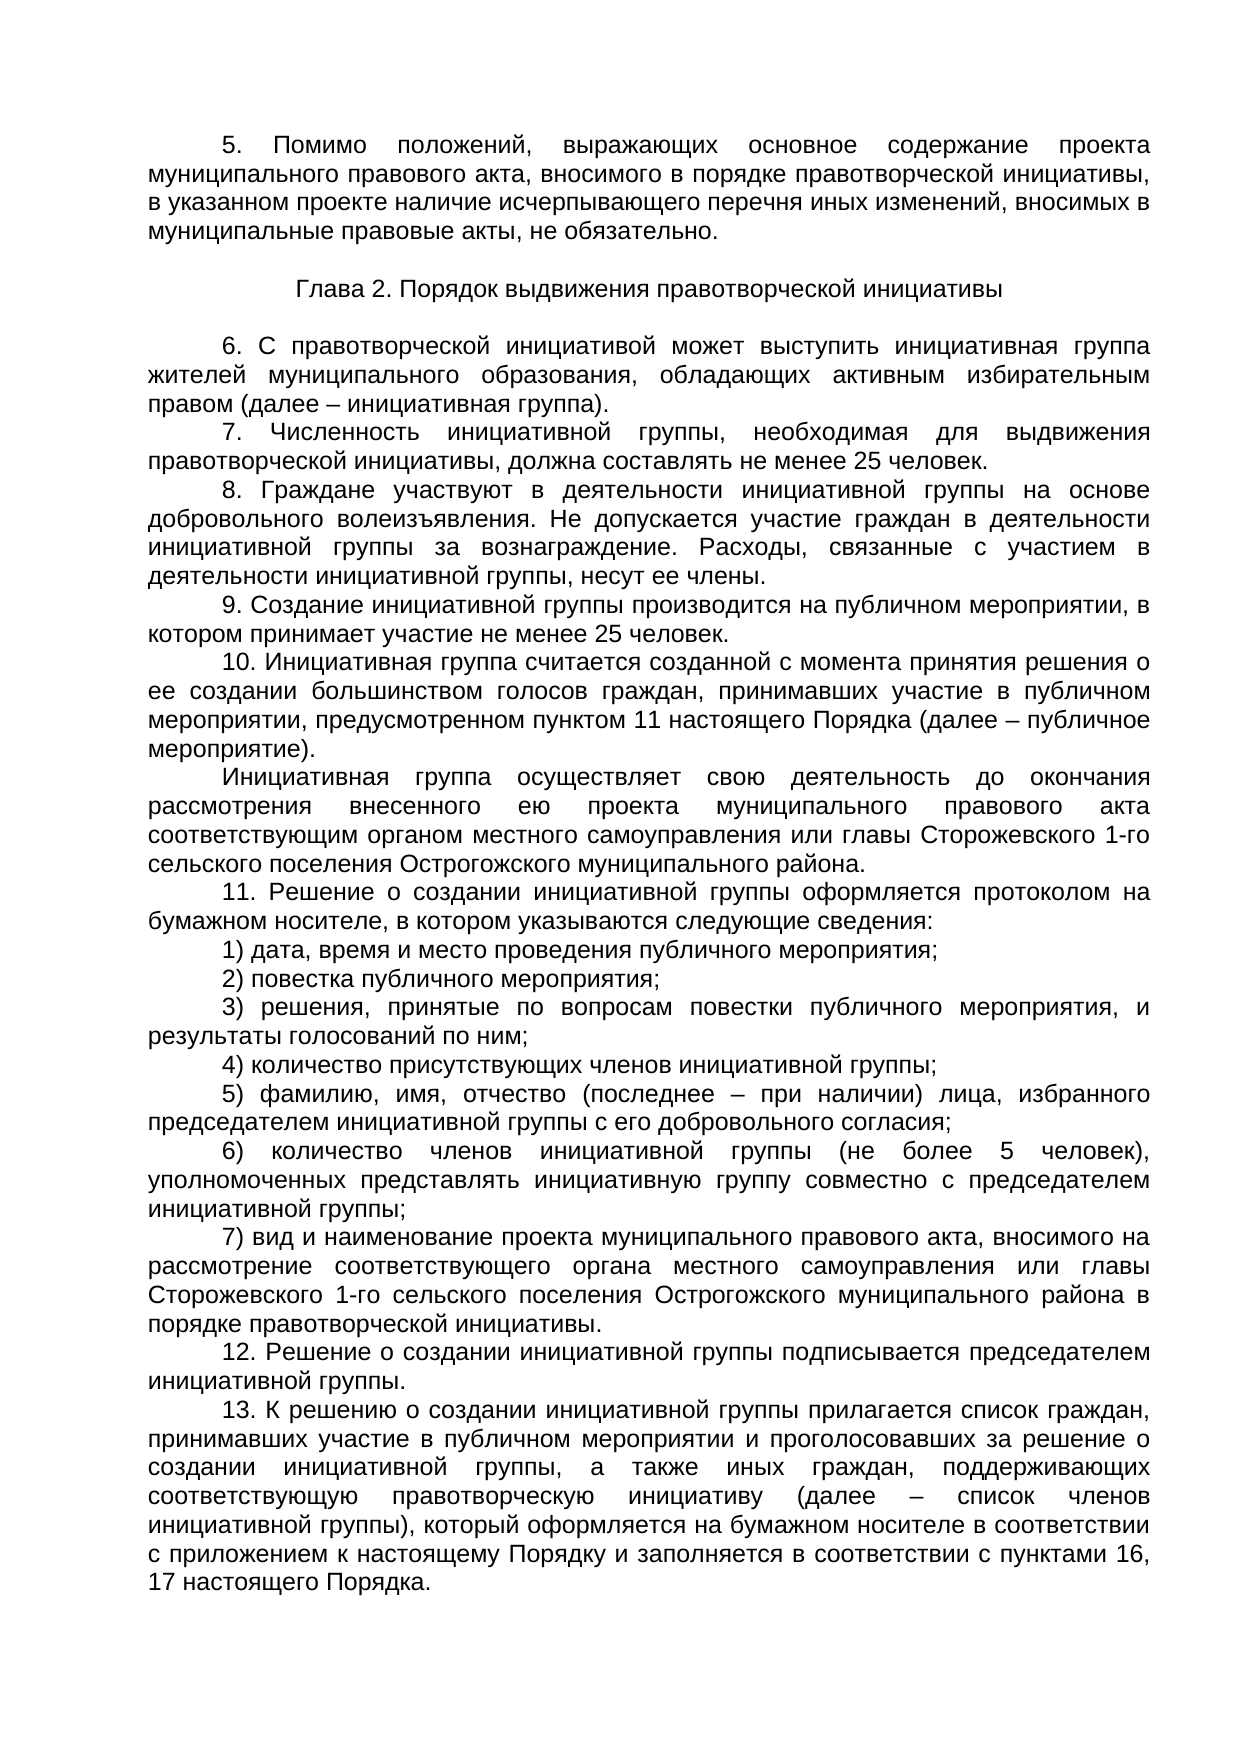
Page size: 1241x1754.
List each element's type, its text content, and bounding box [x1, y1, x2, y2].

text 13. К решению о создании инициативной группы прилагается список граждан, принимавших участие в публичном мероприятии и проголосовавших за решение о создании инициативной группы, а также иных граждан, поддерживающих соответствующую правотворческую инициативу (далее – список членов инициативной группы), который оформляется на бумажном носителе в соответствии с приложением к настоящему Порядку и заполняется в соответствии с пунктами 16, 17 настоящего Порядка. [148, 1395, 1152, 1596]
text Глава 2. Порядок выдвижения правотворческой инициативы [148, 274, 1152, 302]
text 6. С правотворческой инициативой может выступить инициативная группа жителей муниципального образования, обладающих активным избирательным правом (далее – инициативная группа). [148, 331, 1152, 417]
text 7) вид и наименование проекта муниципального правового акта, вносимого на рассмотрение соответствующего органа местного самоуправления или главы Сторожевского 1-го сельского поселения Острогожского муниципального района в порядке правотворческой инициативы. [148, 1222, 1152, 1337]
text 5. Помимо положений, выражающих основное содержание проекта муниципального правового акта, вносимого в порядке правотворческой инициативы, в указанном проекте наличие исчерпывающего перечня иных изменений, вносимых в муниципальные правовые акты, не обязательно. [148, 130, 1152, 245]
text 3) решения, принятые по вопросам повестки публичного мероприятия, и результаты голосований по ним; [148, 992, 1152, 1050]
text 9. Создание инициативной группы производится на публичном мероприятии, в котором принимает участие не менее 25 человек. [148, 590, 1152, 647]
text 11. Решение о создании инициативной группы оформляется протоколом на бумажном носителе, в котором указываются следующие сведения: [148, 877, 1152, 935]
text 10. Инициативная группа считается созданной с момента принятия решения о ее создании большинством голосов граждан, принимавших участие в публичном мероприятии, предусмотренном пунктом 11 настоящего Порядка (далее – публичное мероприятие). [148, 647, 1152, 762]
text 6) количество членов инициативной группы (не более 5 человек), уполномоченных представлять инициативную группу совместно с председателем инициативной группы; [148, 1136, 1152, 1222]
text 4) количество присутствующих членов инициативной группы; [148, 1050, 1152, 1079]
text 12. Решение о создании инициативной группы подписывается председателем инициативной группы. [148, 1337, 1152, 1395]
text 8. Граждане участвуют в деятельности инициативной группы на основе добровольного волеизъявления. Не допускается участие граждан в деятельности инициативной группы за вознаграждение. Расходы, связанные с участием в деятельности инициативной группы, несут ее члены. [148, 475, 1152, 590]
text 5) фамилию, имя, отчество (последнее – при наличии) лица, избранного председателем инициативной группы с его добровольного согласия; [148, 1079, 1152, 1136]
text 2) повестка публичного мероприятия; [148, 964, 1152, 992]
text 1) дата, время и место проведения публичного мероприятия; [148, 935, 1152, 964]
text 7. Численность инициативной группы, необходимая для выдвижения правотворческой инициативы, должна составлять не менее 25 человек. [148, 417, 1152, 475]
text Инициативная группа осуществляет свою деятельность до окончания рассмотрения внесенного ею проекта муниципального правового акта соответствующим органом местного самоуправления или главы Сторожевского 1-го сельского поселения Острогожского муниципального района. [148, 762, 1152, 877]
